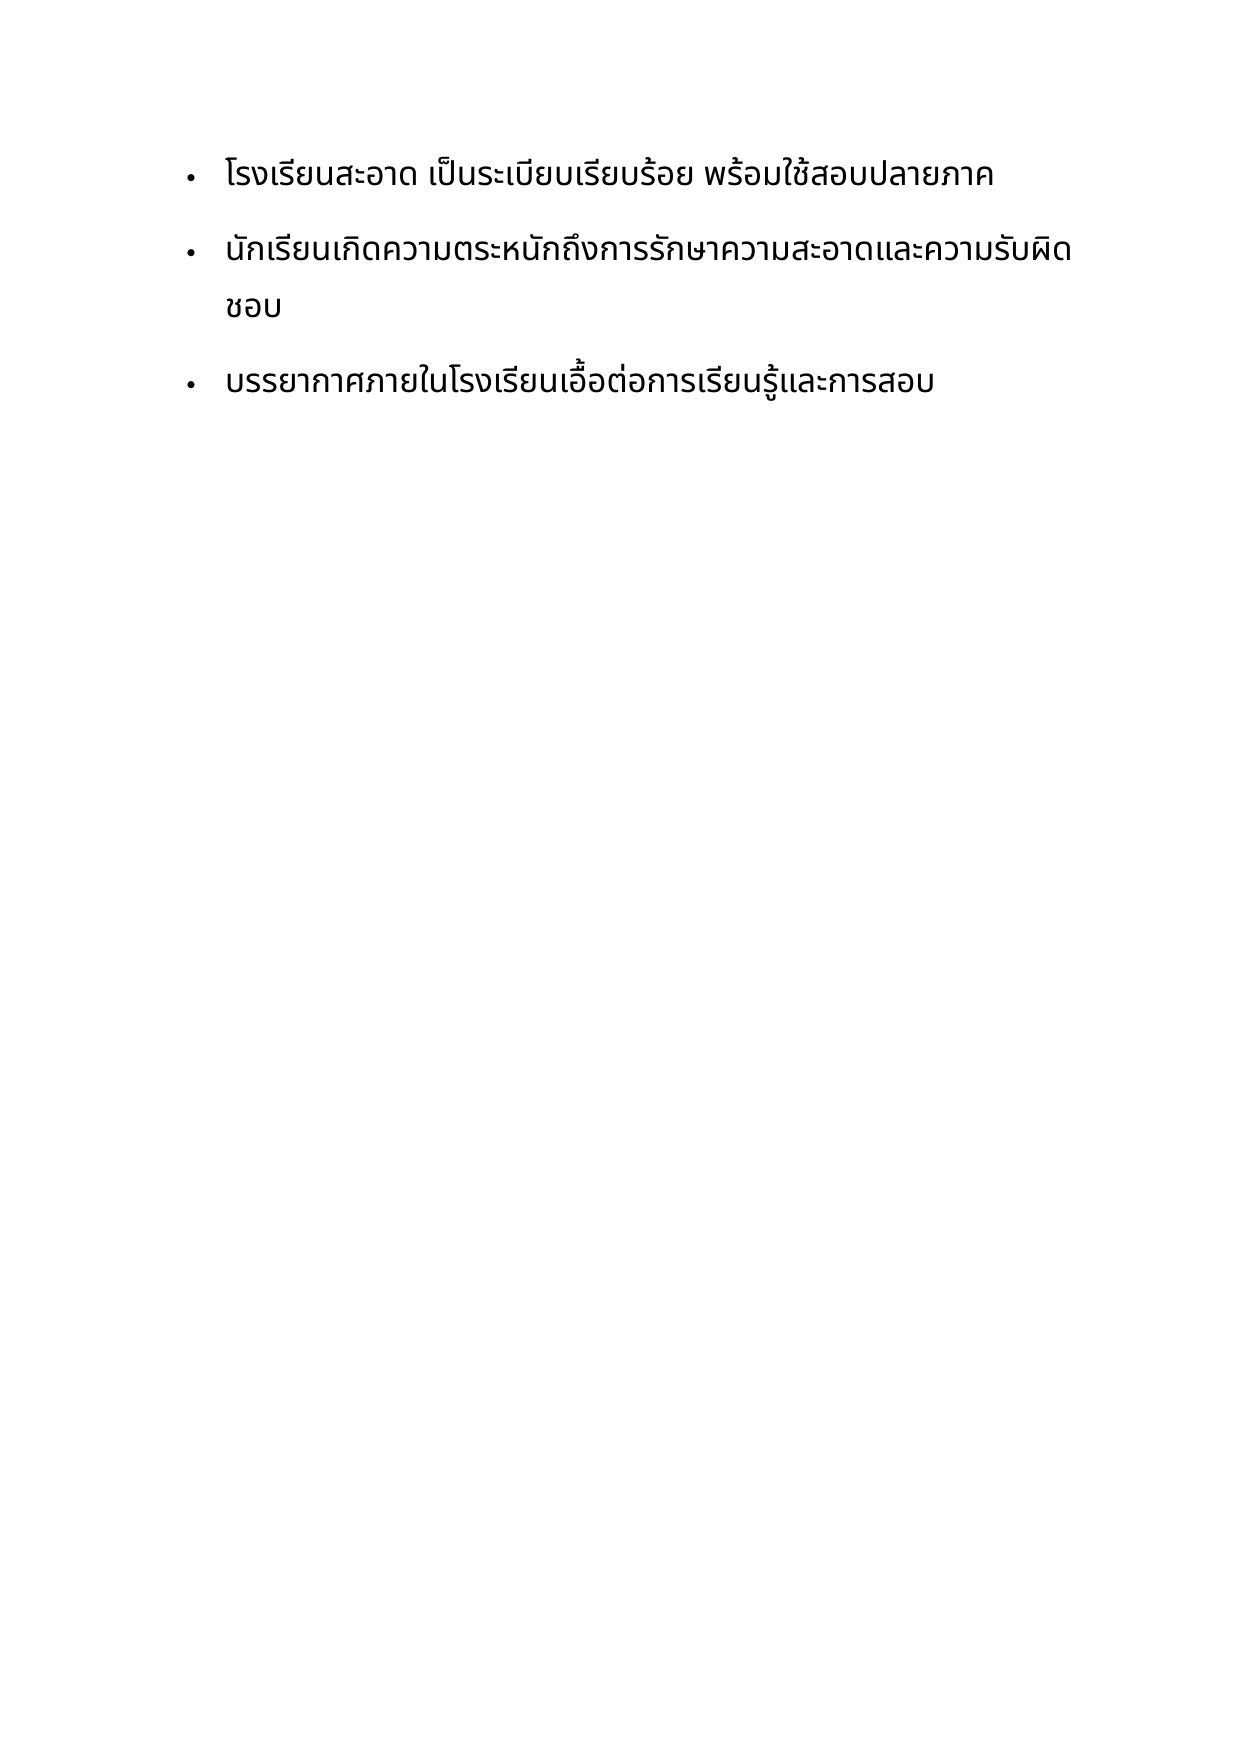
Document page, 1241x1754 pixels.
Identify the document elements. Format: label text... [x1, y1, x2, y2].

list โรงเรียนสะอาด เป็นระเบียบเรียบร้อย พร้อมใช้สอบปลายภาค [187, 150, 1090, 200]
list บรรยากาศภายในโรงเรียนเอื้อต่อการเรียนรู้และการสอบ [187, 357, 1090, 407]
list นักเรียนเกิดความตระหนักถึงการรักษาความสะอาดและความรับผิดชอบ [187, 224, 1090, 333]
